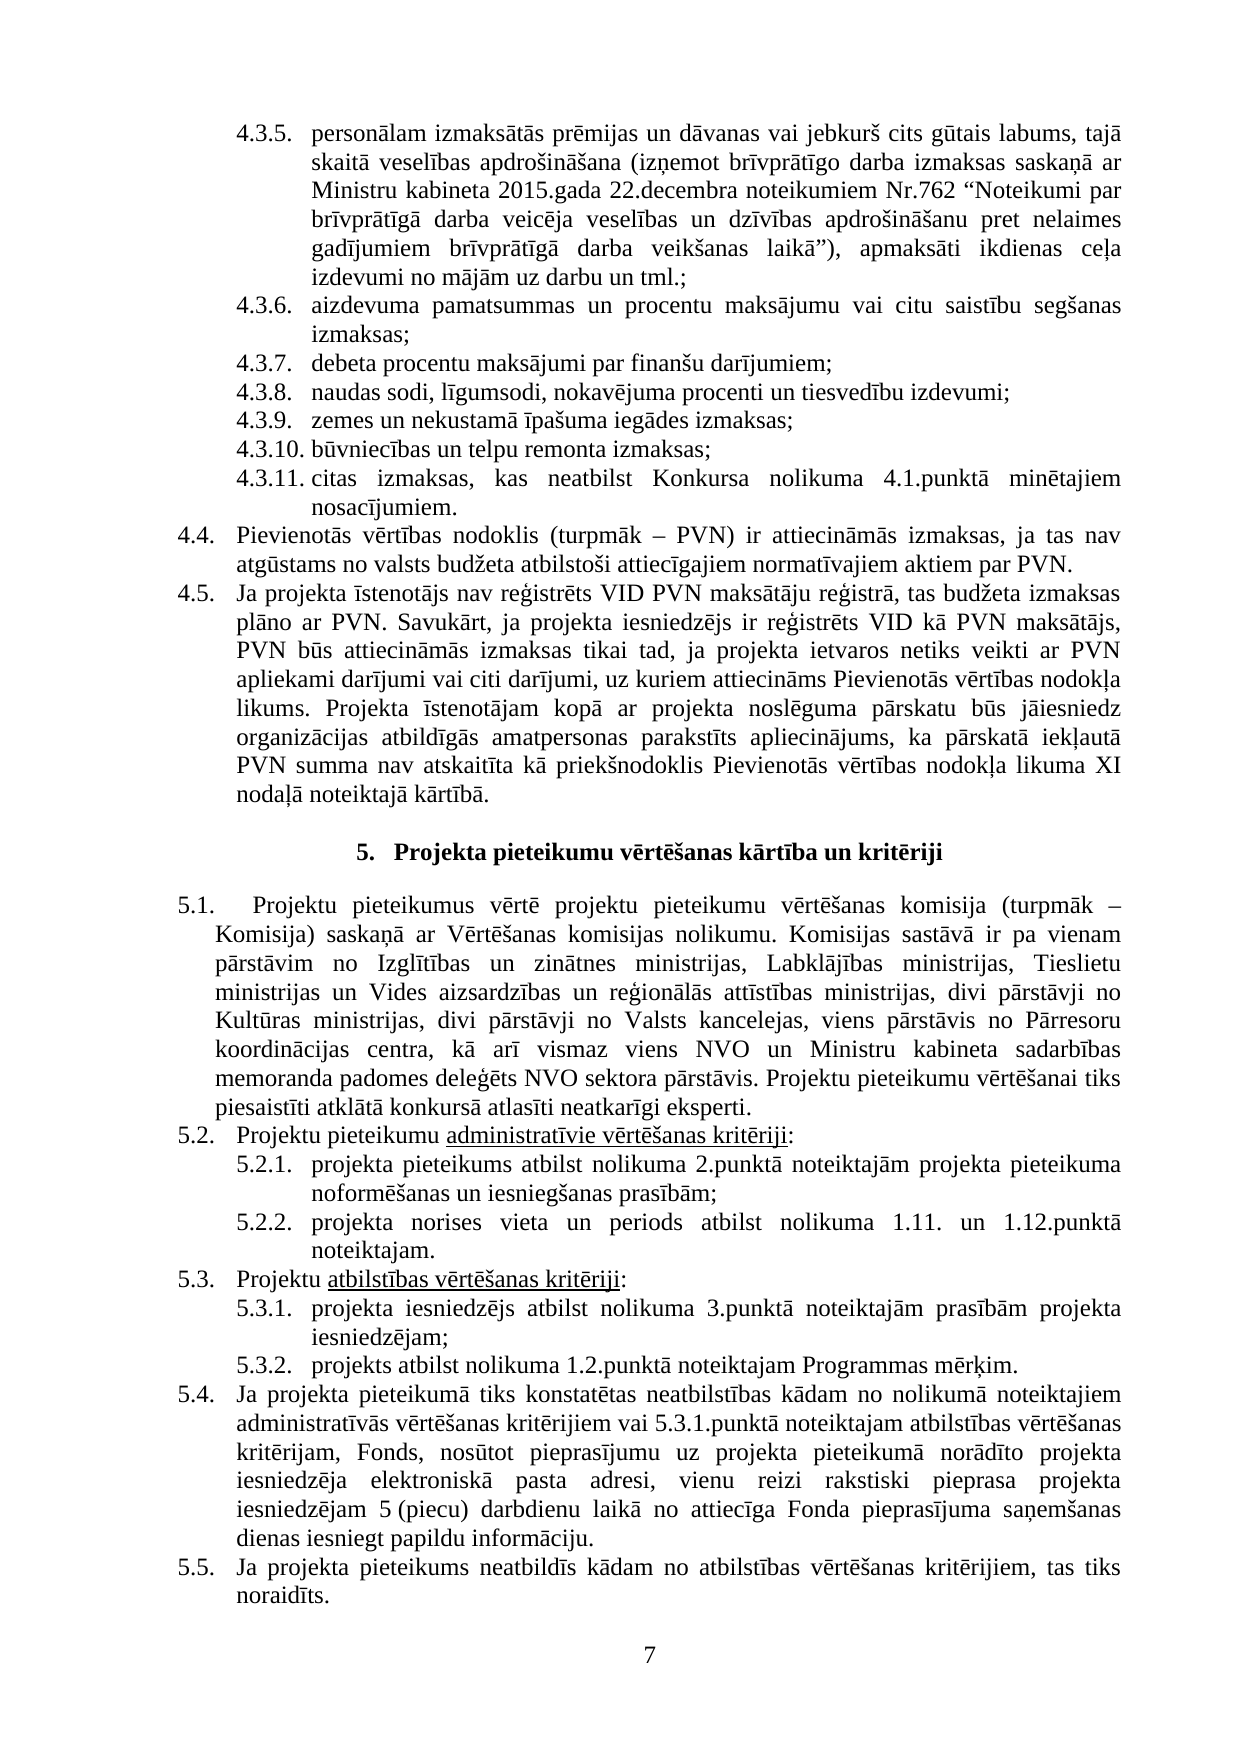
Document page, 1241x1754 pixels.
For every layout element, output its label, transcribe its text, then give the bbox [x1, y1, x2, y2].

subtitle Projektu pieteikumus vērtē projektu pieteikumu vērtēšanas komisija (turpmāk – Komisija) saskaņā ar Vērtēšanas komisijas nolikumu. Komisijas sastāvā ir pa vienam pārstāvim no Izglītības un zinātnes ministrijas, Labklājības ministrijas, Tieslietu ministrijas un Vides aizsardzības un reģionālās attīstības ministrijas, divi pārstāvji no Kultūras ministrijas, divi pārstāvji no Valsts kancelejas, viens pārstāvis no Pārresoru koordinācijas centra, kā arī vismaz viens NVO un Ministru kabineta sadarbības memoranda padomes deleģēts NVO sektora pārstāvis. Projektu pieteikumu vērtēšanai tiks piesaistīti atklātā konkursā atlasīti neatkarīgi eksperti. [177, 891, 1122, 1121]
subtitle debeta procentu maksājumi par finanšu darījumiem; [236, 348, 1122, 377]
subtitle projekts atbilst nolikuma 1.2.punktā noteiktajam Programmas mērķim. [236, 1351, 1122, 1379]
subtitle Pievienotās vērtības nodoklis (turpmāk – PVN) ir attiecināmās izmaksas, ja tas nav atgūstams no valsts budžeta atbilstoši attiecīgajiem normatīvajiem aktiem par PVN. [177, 521, 1122, 578]
subtitle Projektu pieteikumu administratīvie vērtēšanas kritēriji: [177, 1121, 1122, 1149]
subtitle projekta norises vieta un periods atbilst nolikuma 1.11. un 1.12.punktā noteiktajam. [236, 1207, 1122, 1264]
subtitle projekta iesniedzējs atbilst nolikuma 3.punktā noteiktajām prasībām projekta iesniedzējam; [236, 1293, 1122, 1351]
subtitle personālam izmaksātās prēmijas un dāvanas vai jebkurš cits gūtais labums, tajā skaitā veselības apdrošināšana (izņemot brīvprātīgo darba izmaksas saskaņā ar Ministru kabineta 2015.gada 22.decembra noteikumiem Nr.762 “Noteikumi par brīvprātīgā darba veicēja veselības un dzīvības apdrošināšanu pret nelaimes gadījumiem brīvprātīgā darba veikšanas laikā”), apmaksāti ikdienas ceļa izdevumi no mājām uz darbu un tml.; [236, 118, 1122, 291]
subtitle Ja projekta pieteikums neatbildīs kādam no atbilstības vērtēšanas kritērijiem, tas tiks noraidīts. [177, 1552, 1122, 1609]
subtitle zemes un nekustamā īpašuma iegādes izmaksas; [236, 406, 1122, 434]
subtitle aizdevuma pamatsummas un procentu maksājumu vai citu saistību segšanas izmaksas; [236, 291, 1122, 348]
subtitle Projektu atbilstības vērtēšanas kritēriji: [177, 1264, 1122, 1293]
subtitle Ja projekta pieteikumā tiks konstatētas neatbilstības kādam no nolikumā noteiktajiem administratīvās vērtēšanas kritērijiem vai 5.3.1.punktā noteiktajam atbilstības vērtēšanas kritērijam, Fonds, nosūtot pieprasījumu uz projekta pieteikumā norādīto projekta iesniedzēja elektroniskā pasta adresi, vienu reizi rakstiski pieprasa projekta iesniedzējam 5 (piecu) darbdienu laikā no attiecīga Fonda pieprasījuma saņemšanas dienas iesniegt papildu informāciju. [177, 1379, 1122, 1552]
subtitle būvniecības un telpu remonta izmaksas; [236, 434, 1122, 463]
subtitle Projekta pieteikumu vērtēšanas kārtība un kritēriji [177, 837, 1122, 866]
subtitle Ja projekta īstenotājs nav reģistrēts VID PVN maksātāju reģistrā, tas budžeta izmaksas plāno ar PVN. Savukārt, ja projekta iesniedzējs ir reģistrēts VID kā PVN maksātājs, PVN būs attiecināmās izmaksas tikai tad, ja projekta ietvaros netiks veikti ar PVN apliekami darījumi vai citi darījumi, uz kuriem attiecināms Pievienotās vērtības nodokļa likums. Projekta īstenotājam kopā ar projekta noslēguma pārskatu būs jāiesniedz organizācijas atbildīgās amatpersonas parakstīts apliecinājums, ka pārskatā iekļautā PVN summa nav atskaitīta kā priekšnodoklis Pievienotās vērtības nodokļa likuma XI nodaļā noteiktajā kārtībā. [177, 578, 1122, 808]
subtitle naudas sodi, līgumsodi, nokavējuma procenti un tiesvedību izdevumi; [236, 377, 1122, 406]
subtitle projekta pieteikums atbilst nolikuma 2.punktā noteiktajām projekta pieteikuma noformēšanas un iesniegšanas prasībām; [236, 1149, 1122, 1207]
subtitle citas izmaksas, kas neatbilst Konkursa nolikuma 4.1.punktā minētajiem nosacījumiem. [236, 463, 1122, 521]
